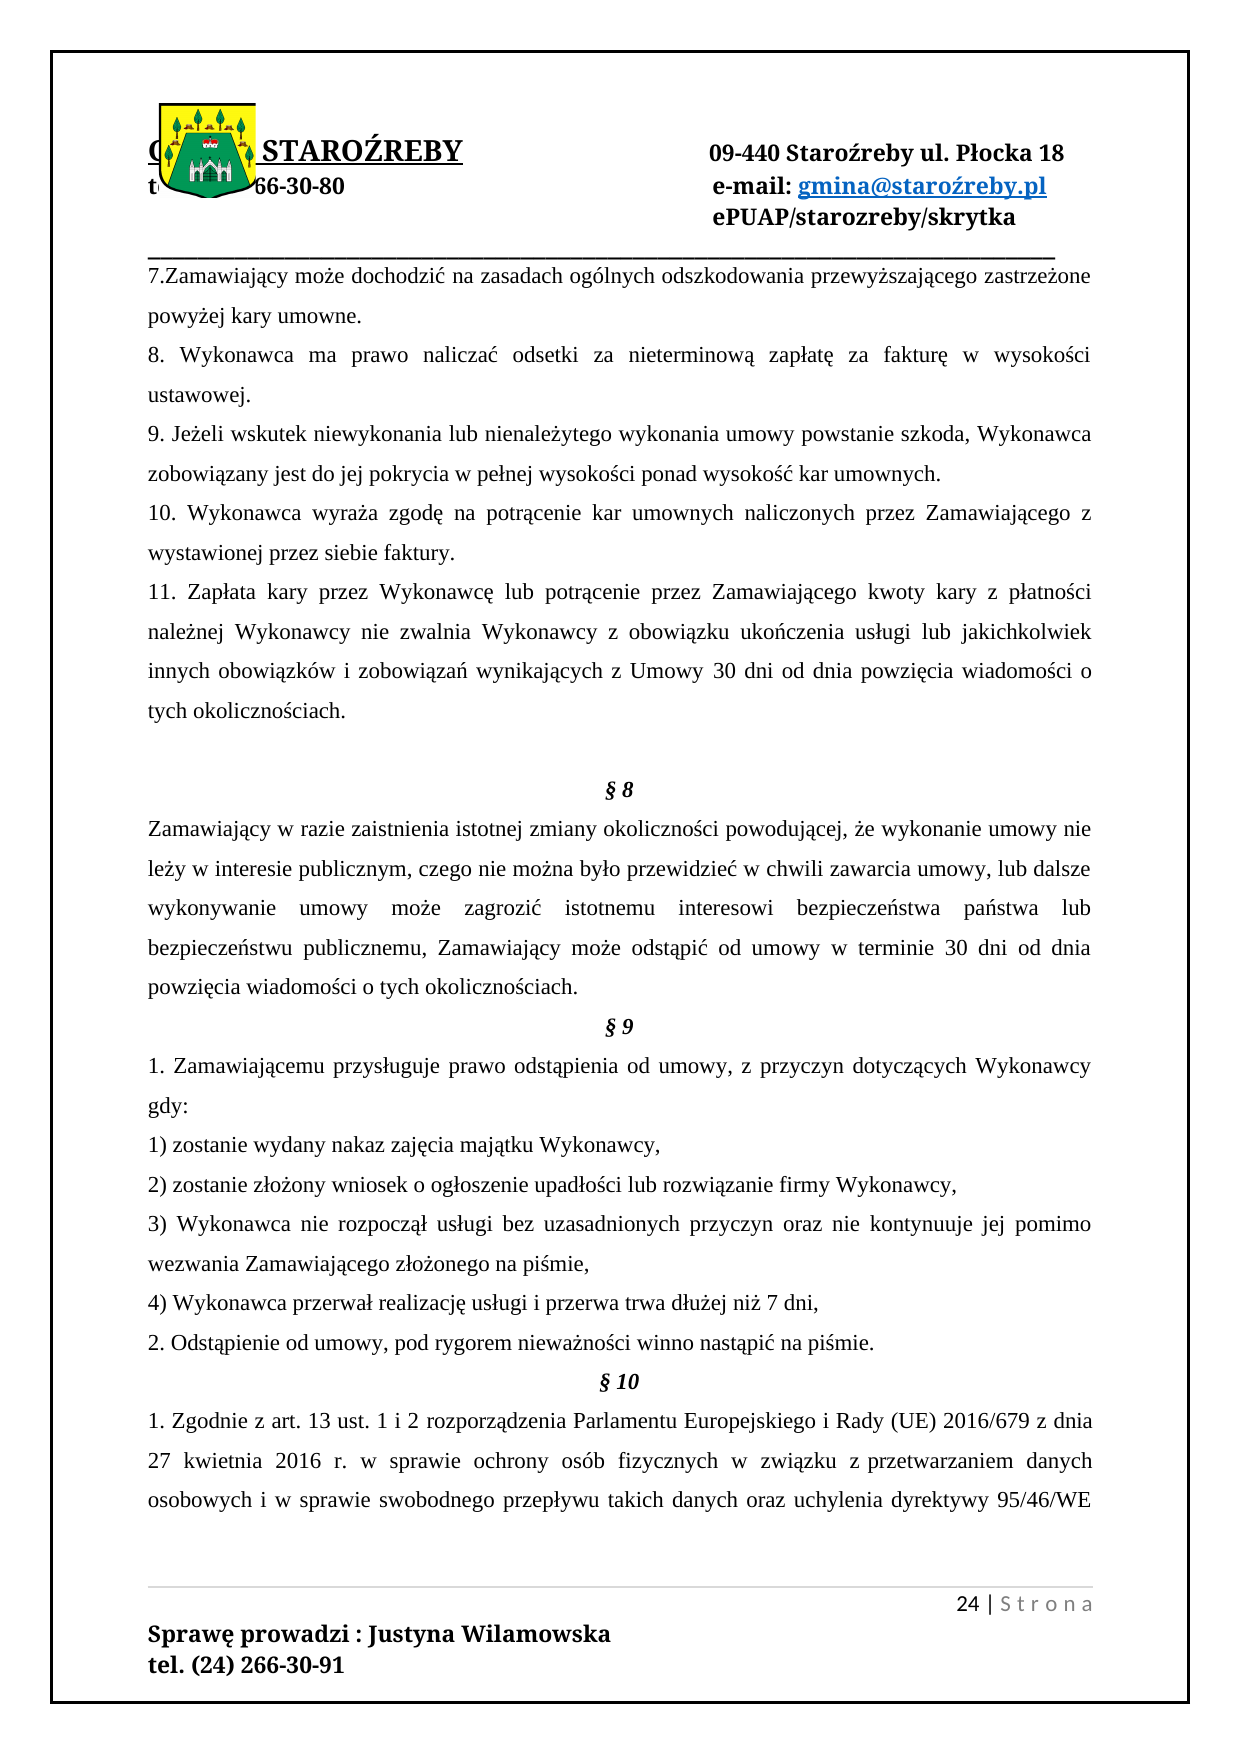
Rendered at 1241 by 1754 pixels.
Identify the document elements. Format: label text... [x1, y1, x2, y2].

text § 10 [148, 1368, 1093, 1394]
picture [158, 103, 256, 198]
text Zamawiający w razie zaistnienia istotnej zmiany okoliczności powodującej, że wykonanie umowy nie leży w interesie publicznym, czego nie można było przewidzieć w chwili zawarcia umowy, lub dalsze wykonywanie umowy może zagrozić istotnemu interesowi bezpieczeństwa państwa lub bezpieczeństwu publicznemu, Zamawiający może odstąpić od umowy w terminie 30 dni od dnia powzięcia wiadomości o tych okolicznościach. [148, 815, 1093, 999]
text 2) zostanie złożony wniosek o ogłoszenie upadłości lub rozwiązanie firmy Wykonawcy, [148, 1171, 1093, 1197]
text 4) Wykonawca przerwał realizację usługi i przerwa trwa dłużej niż 7 dni, [148, 1289, 1093, 1315]
text 8. Wykonawca ma prawo naliczać odsetki za nieterminową zapłatę za fakturę w wysokości ustawowej. [148, 342, 1093, 407]
text 7.Zamawiający może dochodzić na zasadach ogólnych odszkodowania przewyższającego zastrzeżone powyżej kary umowne. [148, 263, 1093, 328]
text 11. Zapłata kary przez Wykonawcę lub potrącenie przez Zamawiającego kwoty kary z płatności należnej Wykonawcy nie zwalnia Wykonawcy z obowiązku ukończenia usługi lub jakichkolwiek innych obowiązków i zobowiązań wynikających z Umowy 30 dni od dnia powzięcia wiadomości o tych okolicznościach. [148, 578, 1093, 723]
text 2. Odstąpienie od umowy, pod rygorem nieważności winno nastąpić na piśmie. [148, 1328, 1093, 1355]
text 10. Wykonawca wyraża zgodę na potrącenie kar umownych naliczonych przez Zamawiającego z wystawionej przez siebie faktury. [148, 499, 1093, 565]
text § 8 [148, 776, 1093, 802]
text 3) Wykonawca nie rozpoczął usługi bez uzasadnionych przyczyn oraz nie kontynuuje jej pomimo wezwania Zamawiającego złożonego na piśmie, [148, 1210, 1093, 1276]
text 1. Zamawiającemu przysługuje prawo odstąpienia od umowy, z przyczyn dotyczących Wykonawcy gdy: [148, 1052, 1093, 1118]
text § 9 [148, 1013, 1093, 1039]
text 1) zostanie wydany nakaz zajęcia majątku Wykonawcy, [148, 1131, 1093, 1157]
text 9. Jeżeli wskutek niewykonania lub nienależytego wykonania umowy powstanie szkoda, Wykonawca zobowiązany jest do jej pokrycia w pełnej wysokości ponad wysokość kar umownych. [148, 421, 1093, 486]
